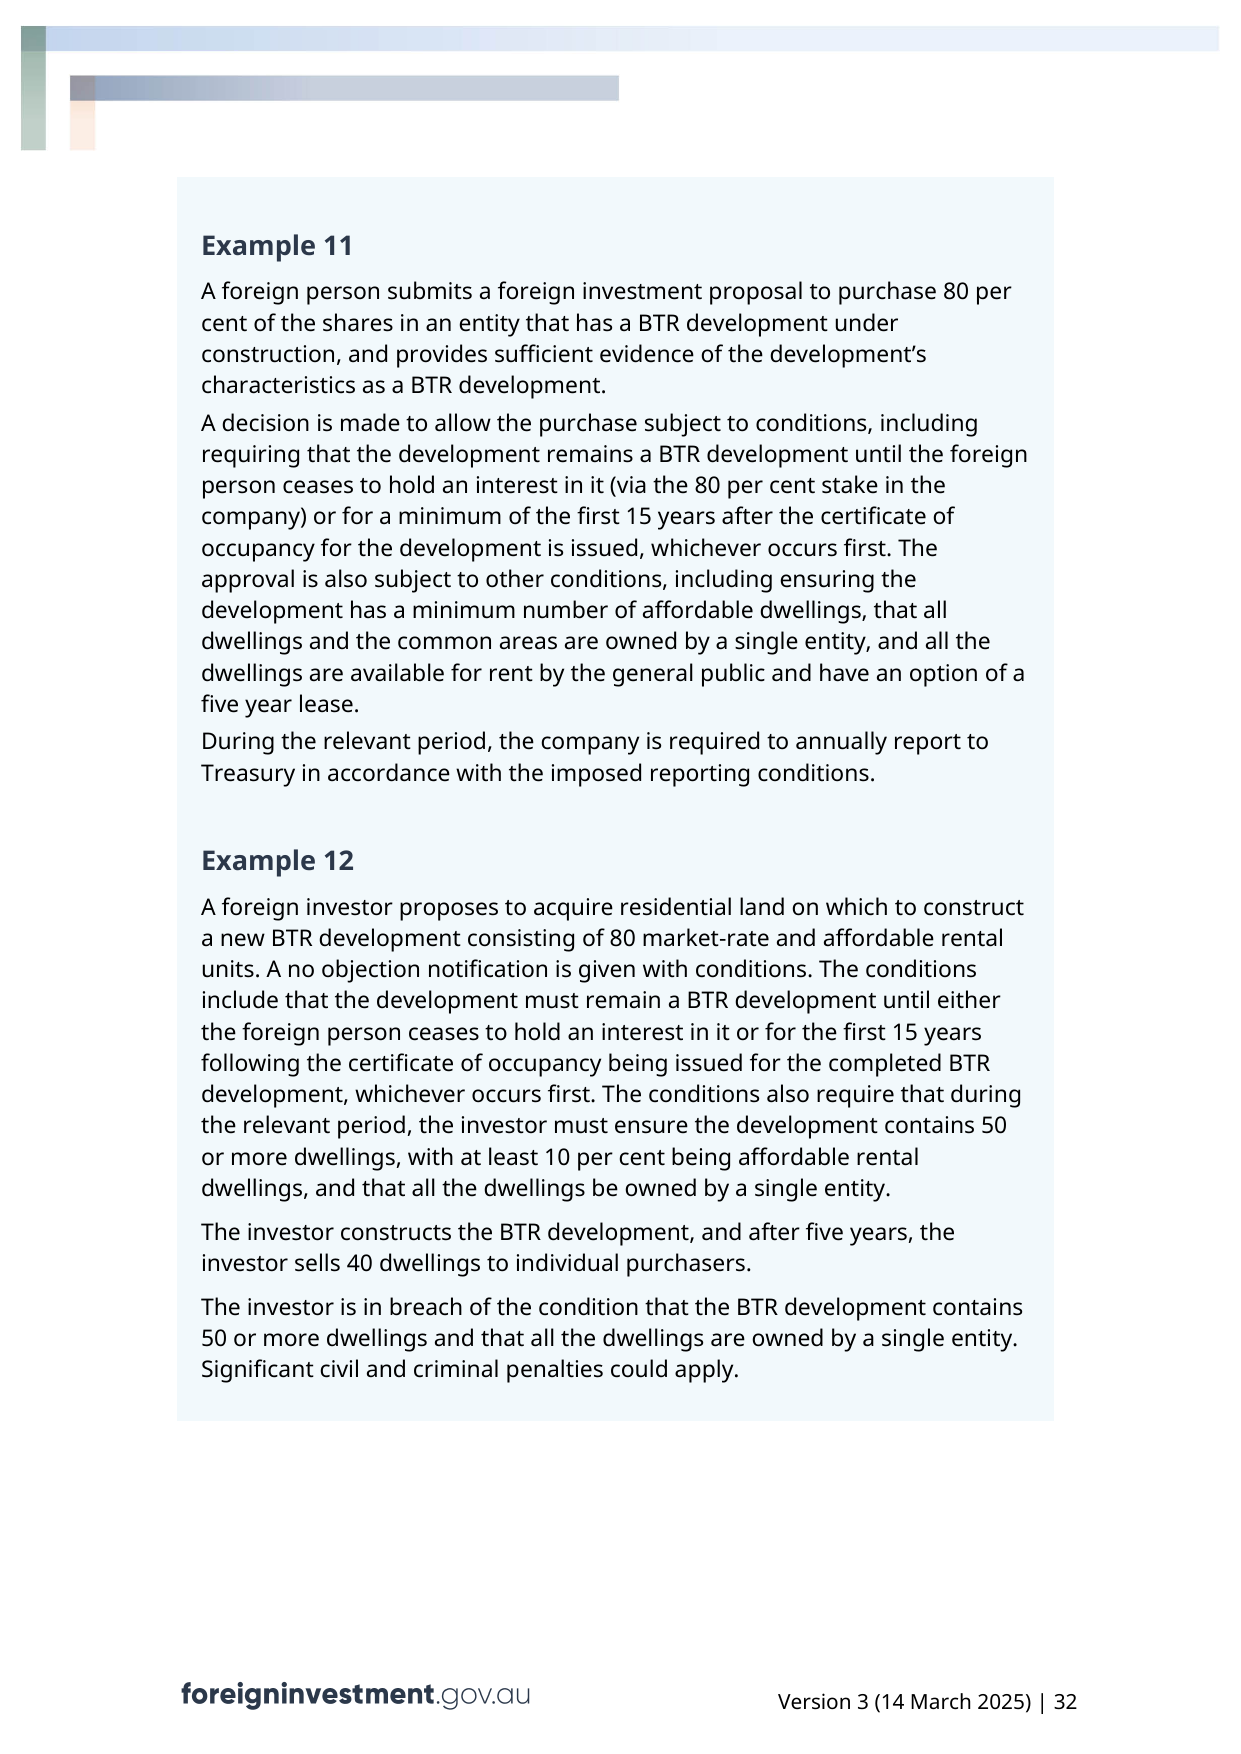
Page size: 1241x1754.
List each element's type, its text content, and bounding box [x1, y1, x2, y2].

table_cell Example 12 A foreign investor proposes to acquire residential land on which to construct a new BTR development consisting of 80 market-rate and affordable rental units. A no objection notification is given with conditions. The conditions include that the development must remain a BTR development until either the foreign person ceases to hold an interest in it or for the first 15 years following the certificate of occupancy being issued for the completed BTR development, whichever occurs first. The conditions also require that during the relevant period, the investor must ensure the development contains 50 or more dwellings, with at least 10 per cent being affordable rental dwellings, and that all the dwellings be owned by a single entity. The investor constructs the BTR development, and after five years, the investor sells 40 dwellings to individual purchasers. The investor is in breach of the condition that the BTR development contains 50 or more dwellings and that all the dwellings are owned by a single entity. Significant civil and criminal penalties could apply. [177, 818, 1054, 1421]
table_header Example 11 A foreign person submits a foreign investment proposal to purchase 80 per cent of the shares in an entity that has a BTR development under construction, and provides sufficient evidence of the development’s characteristics as a BTR development. A decision is made to allow the purchase subject to conditions, including requiring that the development remains a BTR development until the foreign person ceases to hold an interest in it (via the 80 per cent stake in the company) or for a minimum of the first 15 years after the certificate of occupancy for the development is issued, whichever occurs first. The approval is also subject to other conditions, including ensuring the development has a minimum number of affordable dwellings, that all dwellings and the common areas are owned by a single entity, and all the dwellings are available for rent by the general public and have an option of a five year lease. During the relevant period, the company is required to annually report to Treasury in accordance with the imposed reporting conditions. [177, 177, 1054, 818]
picture [0, 1, 1241, 174]
picture [177, 1676, 535, 1710]
